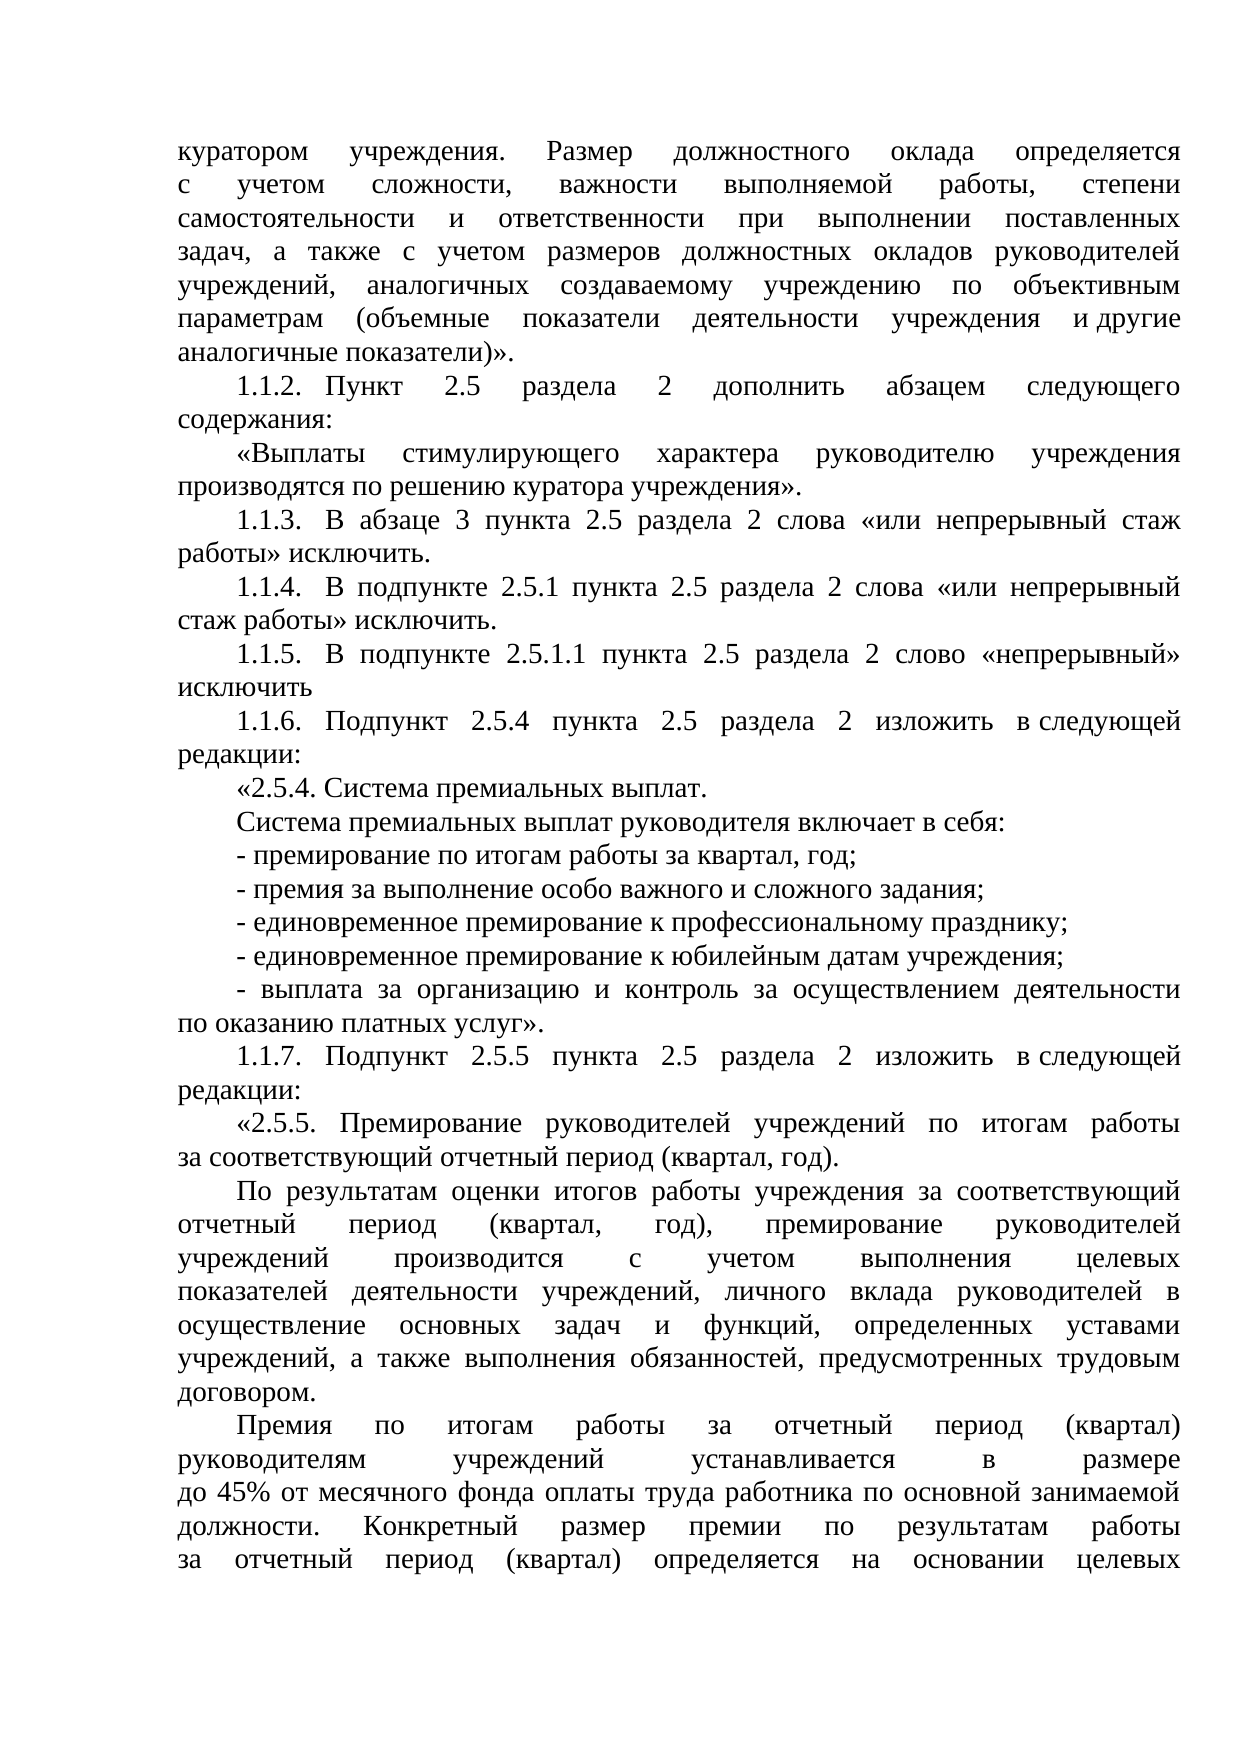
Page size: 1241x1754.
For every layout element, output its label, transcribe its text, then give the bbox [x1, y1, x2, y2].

list Подпункт 2.5.4 пункта 2.5 раздела 2 изложить в следующей редакции: [177, 703, 1181, 770]
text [177, 133, 1181, 368]
text «Выплаты стимулирующего характера руководителю учреждения производятся по решению куратора учреждения». [177, 435, 1181, 502]
list Пункт 2.5 раздела 2 дополнить абзацем следующего содержания: [177, 368, 1181, 435]
text Система премиальных выплат руководителя включает в себя: [177, 804, 1181, 837]
text По результатам оценки итогов работы учреждения за соответствующий отчетный период (квартал, год), премирование руководителей учреждений производится с учетом выполнения целевых показателей деятельности учреждений, личного вклада руководителей в осуществление основных задач и функций, определенных уставами учреждений, а также выполнения обязанностей, предусмотренных трудовым договором. [177, 1173, 1181, 1407]
list В абзаце 3 пункта 2.5 раздела 2 слова «или непрерывный стаж работы» исключить. [177, 502, 1181, 569]
text - единовременное премирование к профессиональному празднику; [177, 904, 1181, 938]
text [177, 1407, 1181, 1575]
text - выплата за организацию и контроль за осуществлением деятельности по оказанию платных услуг». [177, 971, 1181, 1038]
list В подпункте 2.5.1 пункта 2.5 раздела 2 слова «или непрерывный стаж работы» исключить. [177, 569, 1181, 636]
text - премирование по итогам работы за квартал, год; [177, 837, 1181, 871]
text - премия за выполнение особо важного и сложного задания; [177, 871, 1181, 904]
text «2.5.5. Премирование руководителей учреждений по итогам работы за соответствующий отчетный период (квартал, год). [177, 1106, 1181, 1173]
list В подпункте 2.5.1.1 пункта 2.5 раздела 2 слово «непрерывный» исключить [177, 636, 1181, 703]
text «2.5.4. Система премиальных выплат. [177, 770, 1181, 804]
text - единовременное премирование к юбилейным датам учреждения; [177, 938, 1181, 971]
list Подпункт 2.5.5 пункта 2.5 раздела 2 изложить в следующей редакции: [177, 1038, 1181, 1106]
